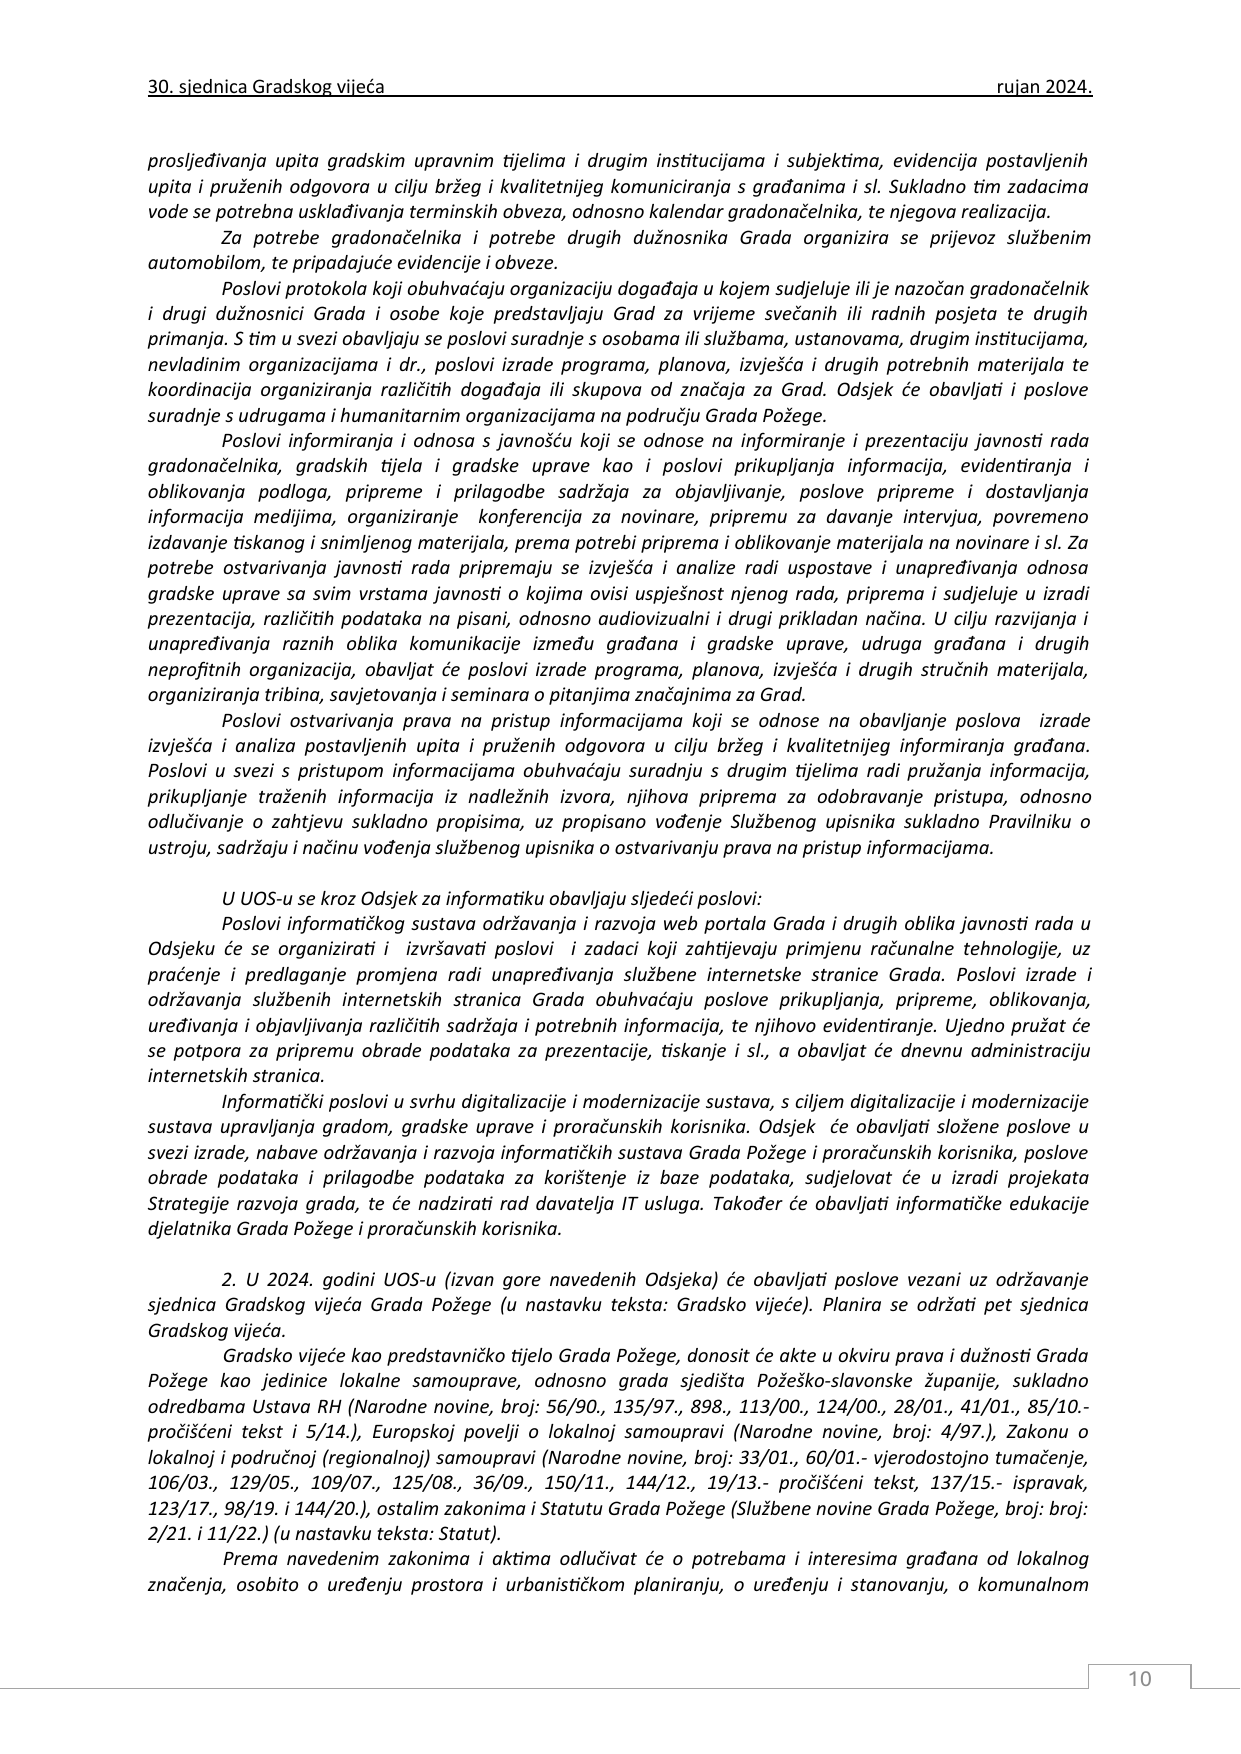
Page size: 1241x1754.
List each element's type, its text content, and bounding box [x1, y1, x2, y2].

text Poslovi informiranja i odnosa s javnošću koji se odnose na informiranje i prezentaciju javnosti rada gradonačelnika, gradskih tijela i gradske uprave kao i poslovi prikupljanja informacija, evidentiranja i oblikovanja podloga, pripreme i prilagodbe sadržaja za objavljivanje, poslove pripreme i dostavljanja informacija medijima, organiziranje konferencija za novinare, pripremu za davanje intervjua, povremeno izdavanje tiskanog i snimljenog materijala, prema potrebi priprema i oblikovanje materijala na novinare i sl. Za potrebe ostvarivanja javnosti rada pripremaju se izvješća i analize radi uspostave i unapređivanja odnosa gradske uprave sa svim vrstama javnosti o kojima ovisi uspješnost njenog rada, priprema i sudjeluje u izradi prezentacija, različitih podataka na pisani, odnosno audiovizualni i drugi prikladan načina. U cilju razvijanja i unapređivanja raznih oblika komunikacije između građana i gradske uprave, udruga građana i drugih neprofitnih organizacija, obavljat će poslovi izrade programa, planova, izvješća i drugih stručnih materijala, organiziranja tribina, savjetovanja i seminara o pitanjima značajnima za Grad. [148, 427, 1093, 707]
text Za potrebe gradonačelnika i potrebe drugih dužnosnika Grada organizira se prijevoz službenim automobilom, te pripadajuće evidencije i obveze. [148, 224, 1095, 275]
text Gradsko vijeće kao predstavničko tijelo Grada Požege, donosit će akte u okviru prava i dužnosti Grada Požege kao jedinice lokalne samouprave, odnosno grada sjedišta Požeško-slavonske županije, sukladno odredbama Ustava RH (Narodne novine, broj: 56/90., 135/97., 898., 113/00., 124/00., 28/01., 41/01., 85/10.- pročišćeni tekst i 5/14.), Europskoj povelji o lokalnoj samoupravi (Narodne novine, broj: 4/97.), Zakonu o lokalnoj i područnoj (regionalnoj) samoupravi (Narodne novine, broj: 33/01., 60/01.- vjerodostojno tumačenje, 106/03., 129/05., 109/07., 125/08., 36/09., 150/11., 144/12., 19/13.- pročišćeni tekst, 137/15.- ispravak, 123/17., 98/19. i 144/20.), ostalim zakonima i Statutu Grada Požege (Službene novine Grada Požege, broj: broj: 2/21. i 11/22.) (u nastavku teksta: Statut). [148, 1342, 1093, 1546]
text Poslovi protokola koji obuhvaćaju organizaciju događaja u kojem sudjeluje ili je nazočan gradonačelnik i drugi dužnosnici Grada i osobe koje predstavljaju Grad za vrijeme svečanih ili radnih posjeta te drugih primanja. S tim u svezi obavljaju se poslovi suradnje s osobama ili službama, ustanovama, drugim institucijama, nevladinim organizacijama i dr., poslovi izrade programa, planova, izvješća i drugih potrebnih materijala te koordinacija organiziranja različitih događaja ili skupova od značaja za Grad. Odsjek će obavljati i poslove suradnje s udrugama i humanitarnim organizacijama na području Grada Požege. [148, 275, 1093, 427]
text 2. U 2024. godini UOS-u (izvan gore navedenih Odsjeka) će obavljati poslove vezani uz održavanje sjednica Gradskog vijeća Grada Požege (u nastavku teksta: Gradsko vijeće). Planira se održati pet sjednica Gradskog vijeća. [148, 1266, 1093, 1342]
text Poslovi informatičkog sustava održavanja i razvoja web portala Grada i drugih oblika javnosti rada u Odsjeku će se organizirati i izvršavati poslovi i zadaci koji zahtijevaju primjenu računalne tehnologije, uz praćenje i predlaganje promjena radi unapređivanja službene internetske stranice Grada. Poslovi izrade i održavanja službenih internetskih stranica Grada obuhvaćaju poslove prikupljanja, pripreme, oblikovanja, uređivanja i objavljivanja različitih sadržaja i potrebnih informacija, te njihovo evidentiranje. Ujedno pružat će se potpora za pripremu obrade podataka za prezentacije, tiskanje i sl., a obavljat će dnevnu administraciju internetskih stranica. [148, 910, 1095, 1088]
text U UOS-u se kroz Odsjek za informatiku obavljaju sljedeći poslovi: [148, 885, 1093, 910]
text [148, 1546, 1093, 1596]
list Informatički poslovi u svrhu digitalizacije i modernizacije sustava, s ciljem digitalizacije i modernizacije sustava upravljanja gradom, gradske uprave i proračunskih korisnika. Odsjek će obavljati složene poslove u svezi izrade, nabave održavanja i razvoja informatičkih sustava Grada Požege i proračunskih korisnika, poslove obrade podataka i prilagodbe podataka za korištenje iz baze podataka, sudjelovat će u izradi projekata Strategije razvoja grada, te će nadzirati rad davatelja IT usluga. Također će obavljati informatičke edukacije djelatnika Grada Požege i proračunskih korisnika. [148, 1088, 1093, 1241]
text Poslovi ostvarivanja prava na pristup informacijama koji se odnose na obavljanje poslova izrade izvješća i analiza postavljenih upita i pruženih odgovora u cilju bržeg i kvalitetnijeg informiranja građana. Poslovi u svezi s pristupom informacijama obuhvaćaju suradnju s drugim tijelima radi pružanja informacija, prikupljanje traženih informacija iz nadležnih izvora, njihova priprema za odobravanje pristupa, odnosno odlučivanje o zahtjevu sukladno propisima, uz propisano vođenje Službenog upisnika sukladno Pravilniku o ustroju, sadržaju i načinu vođenja službenog upisnika o ostvarivanju prava na pristup informacijama. [148, 707, 1095, 859]
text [148, 148, 1093, 224]
